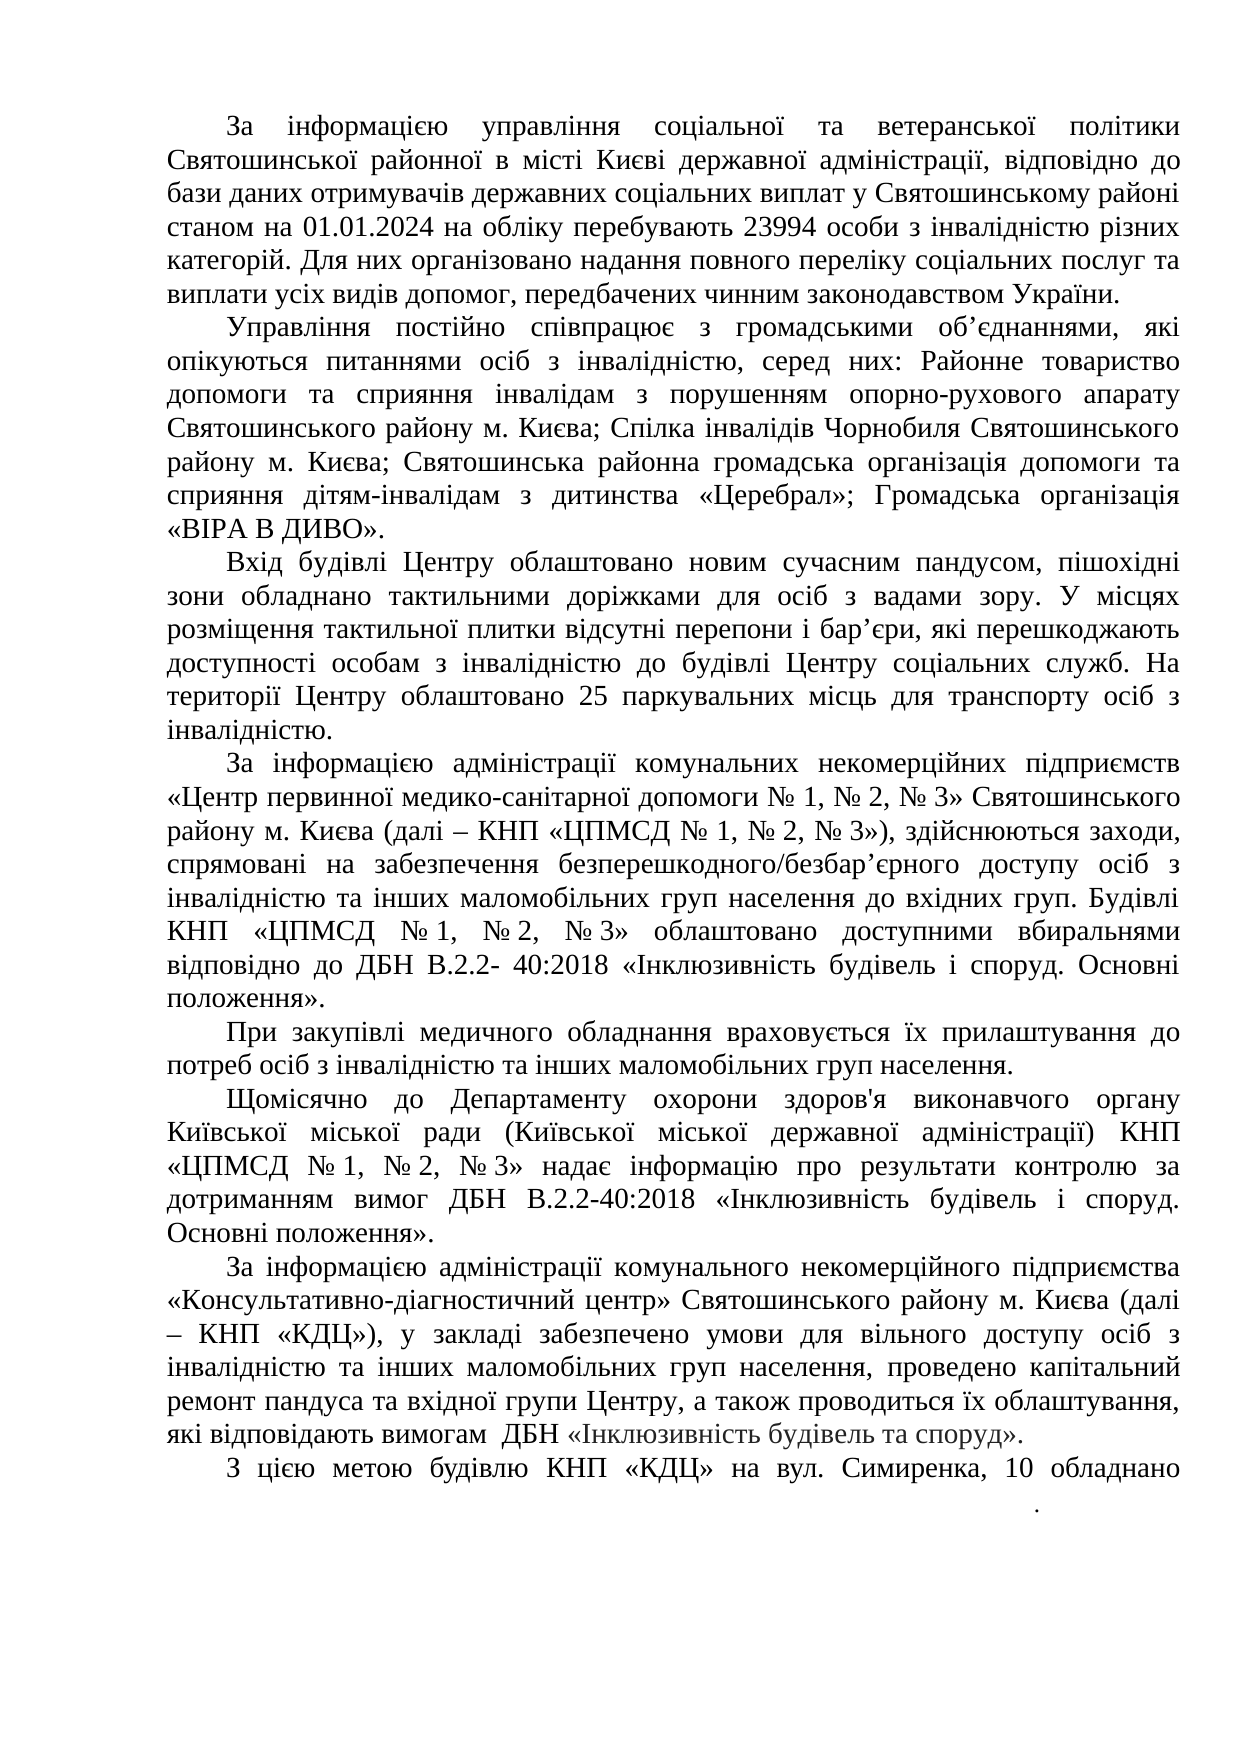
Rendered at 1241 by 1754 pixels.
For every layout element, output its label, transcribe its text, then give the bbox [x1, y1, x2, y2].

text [167, 1450, 1181, 1483]
text За інформацією адміністрації комунального некомерційного підприємства «Консультативно-діагностичний центр» Святошинського району м. Києва (далі – КНП «КДЦ»), у закладі забезпечено умови для вільного доступу осіб з інвалідністю та інших маломобільних груп населення, проведено капітальний ремонт пандуса та вхідної групи Центру, а також проводиться їх облаштування, які відповідають вимогам ДБН «Інклюзивність будівель та споруд». [167, 1249, 1181, 1450]
text Вхід будівлі Центру облаштовано новим сучасним пандусом, пішохідні зони обладнано тактильними доріжками для осіб з вадами зору. У місцях розміщення тактильної плитки відсутні перепони і бар’єри, які перешкоджають доступності особам з інвалідністю до будівлі Центру соціальних служб. На території Центру облаштовано 25 паркувальних місць для транспорту осіб з інвалідністю. [167, 544, 1181, 746]
text Щомісячно до Департаменту охорони здоров'я виконавчого органу Київської міської ради (Київської міської державної адміністрації) КНП «ЦПМСД № 1, № 2, № 3» надає інформацію про результати контролю за дотриманням вимог ДБН В.2.2-40:2018 «Інклюзивність будівель і споруд. Основні положення». [167, 1081, 1181, 1249]
text При закупівлі медичного обладнання враховується їх прилаштування до потреб осіб з інвалідністю та інших маломобільних груп населення. [167, 1014, 1181, 1081]
text Управління постійно співпрацює з громадськими об’єднаннями, які опікуються питаннями осіб з інвалідністю, серед них: Районне товариство допомоги та сприяння інвалідам з порушенням опорно-рухового апарату Святошинського району м. Києва; Спілка інвалідів Чорнобиля Святошинського району м. Києва; Святошинська районна громадська організація допомоги та сприяння дітям-інвалідам з дитинства «Церебрал»; Громадська організація «ВІРА В ДИВО». [167, 309, 1181, 544]
text За інформацією адміністрації комунальних некомерційних підприємств «Центр первинної медико-санітарної допомоги № 1, № 2, № 3» Святошинського району м. Києва (далі – КНП «ЦПМСД № 1, № 2, № 3»), здійснюються заходи, спрямовані на забезпечення безперешкодного/безбар’єрного доступу осіб з інвалідністю та інших маломобільних груп населення до вхідних груп. Будівлі КНП «ЦПМСД № 1, № 2, № 3» облаштовано доступними вбиральнями відповідно до ДБН В.2.2- 40:2018 «Інклюзивність будівель і споруд. Основні положення». [167, 746, 1181, 1014]
text За інформацією управління соціальної та ветеранської політики Святошинської районної в місті Києві державної адміністрації, відповідно до бази даних отримувачів державних соціальних виплат у Святошинському районі станом на 01.01.2024 на обліку перебувають 23994 особи з інвалідністю різних категорій. Для них організовано надання повного переліку соціальних послуг та виплати усіх видів допомог, передбачених чинним законодавством України. [167, 108, 1181, 309]
